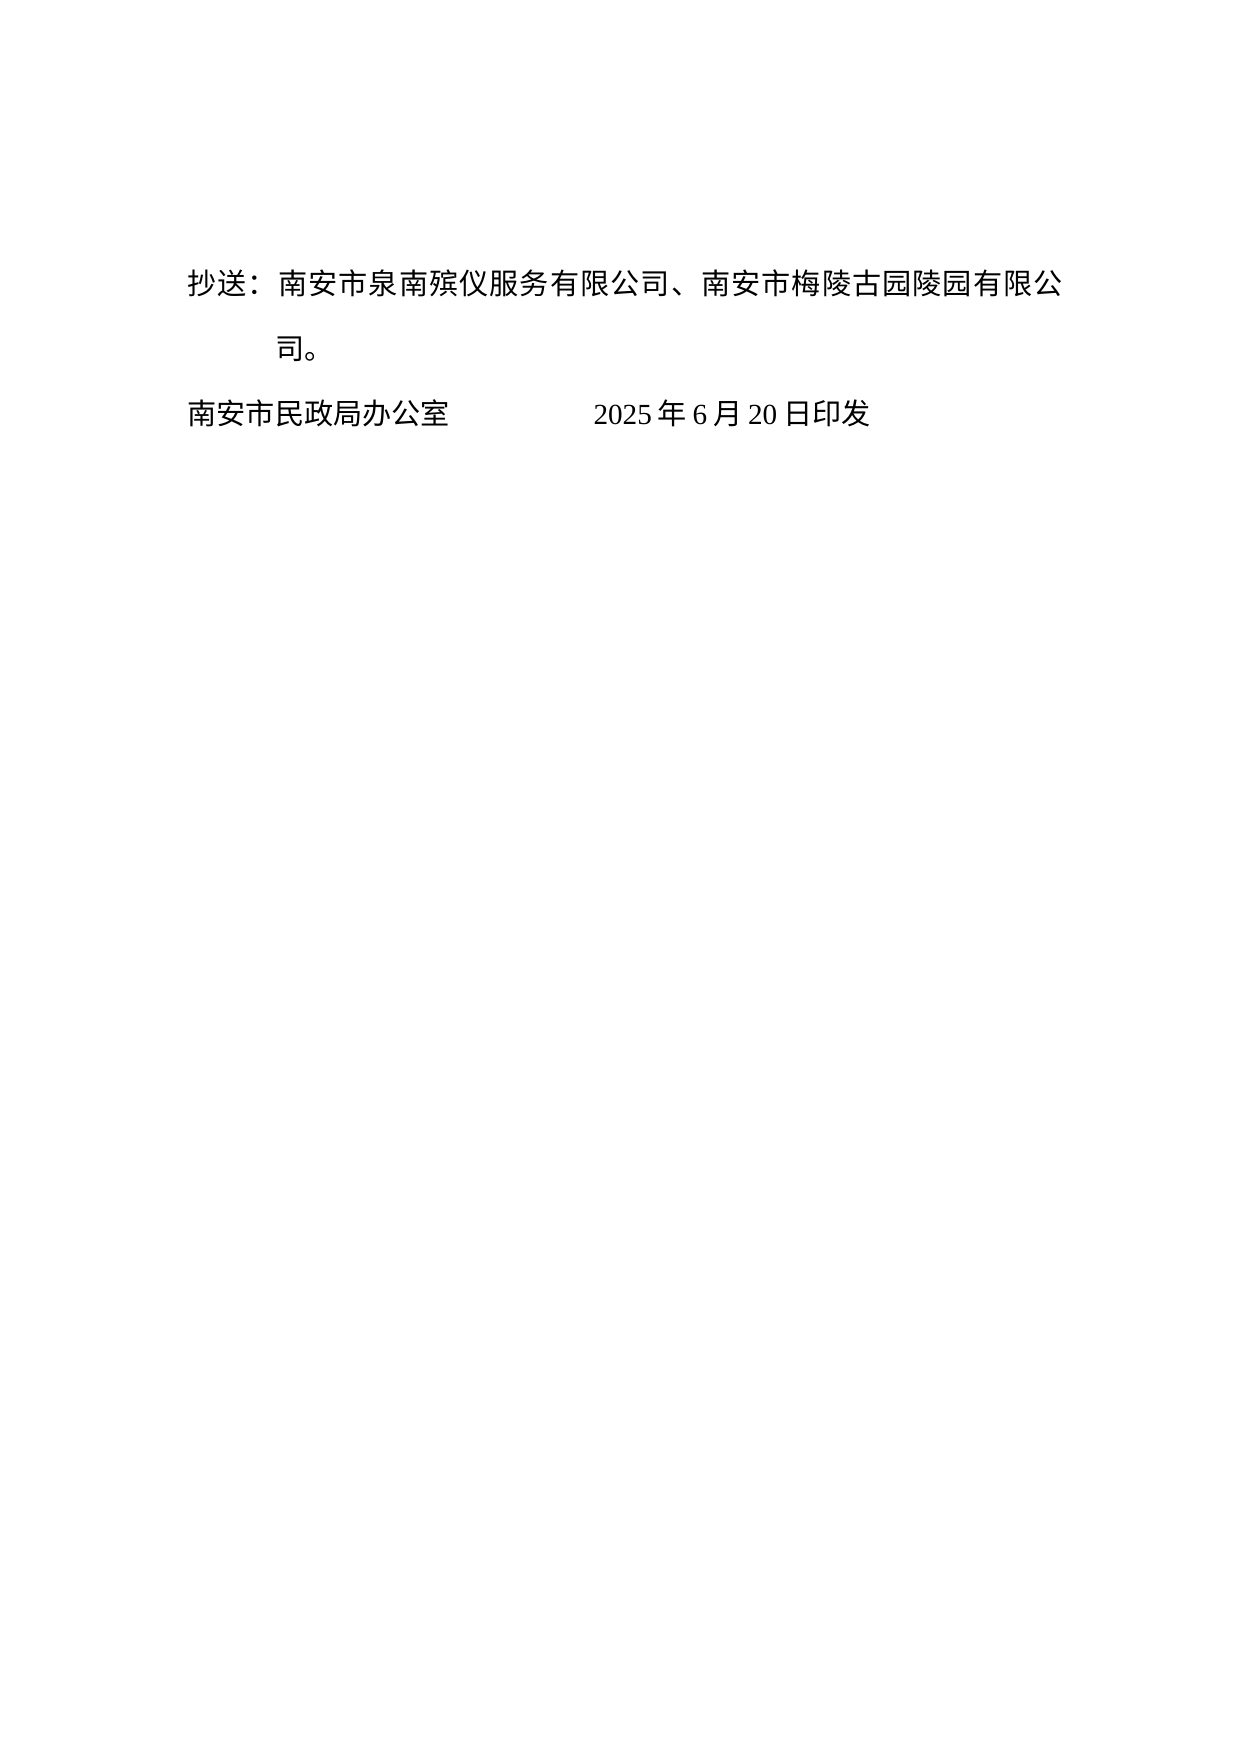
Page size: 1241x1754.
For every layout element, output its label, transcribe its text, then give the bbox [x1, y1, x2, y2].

text 南安市民政局办公室 2025年6月20日印发 [187, 379, 1065, 444]
text 抄送：南安市泉南殡仪服务有限公司、南安市梅陵古园陵园有限公司。 [187, 249, 1065, 379]
